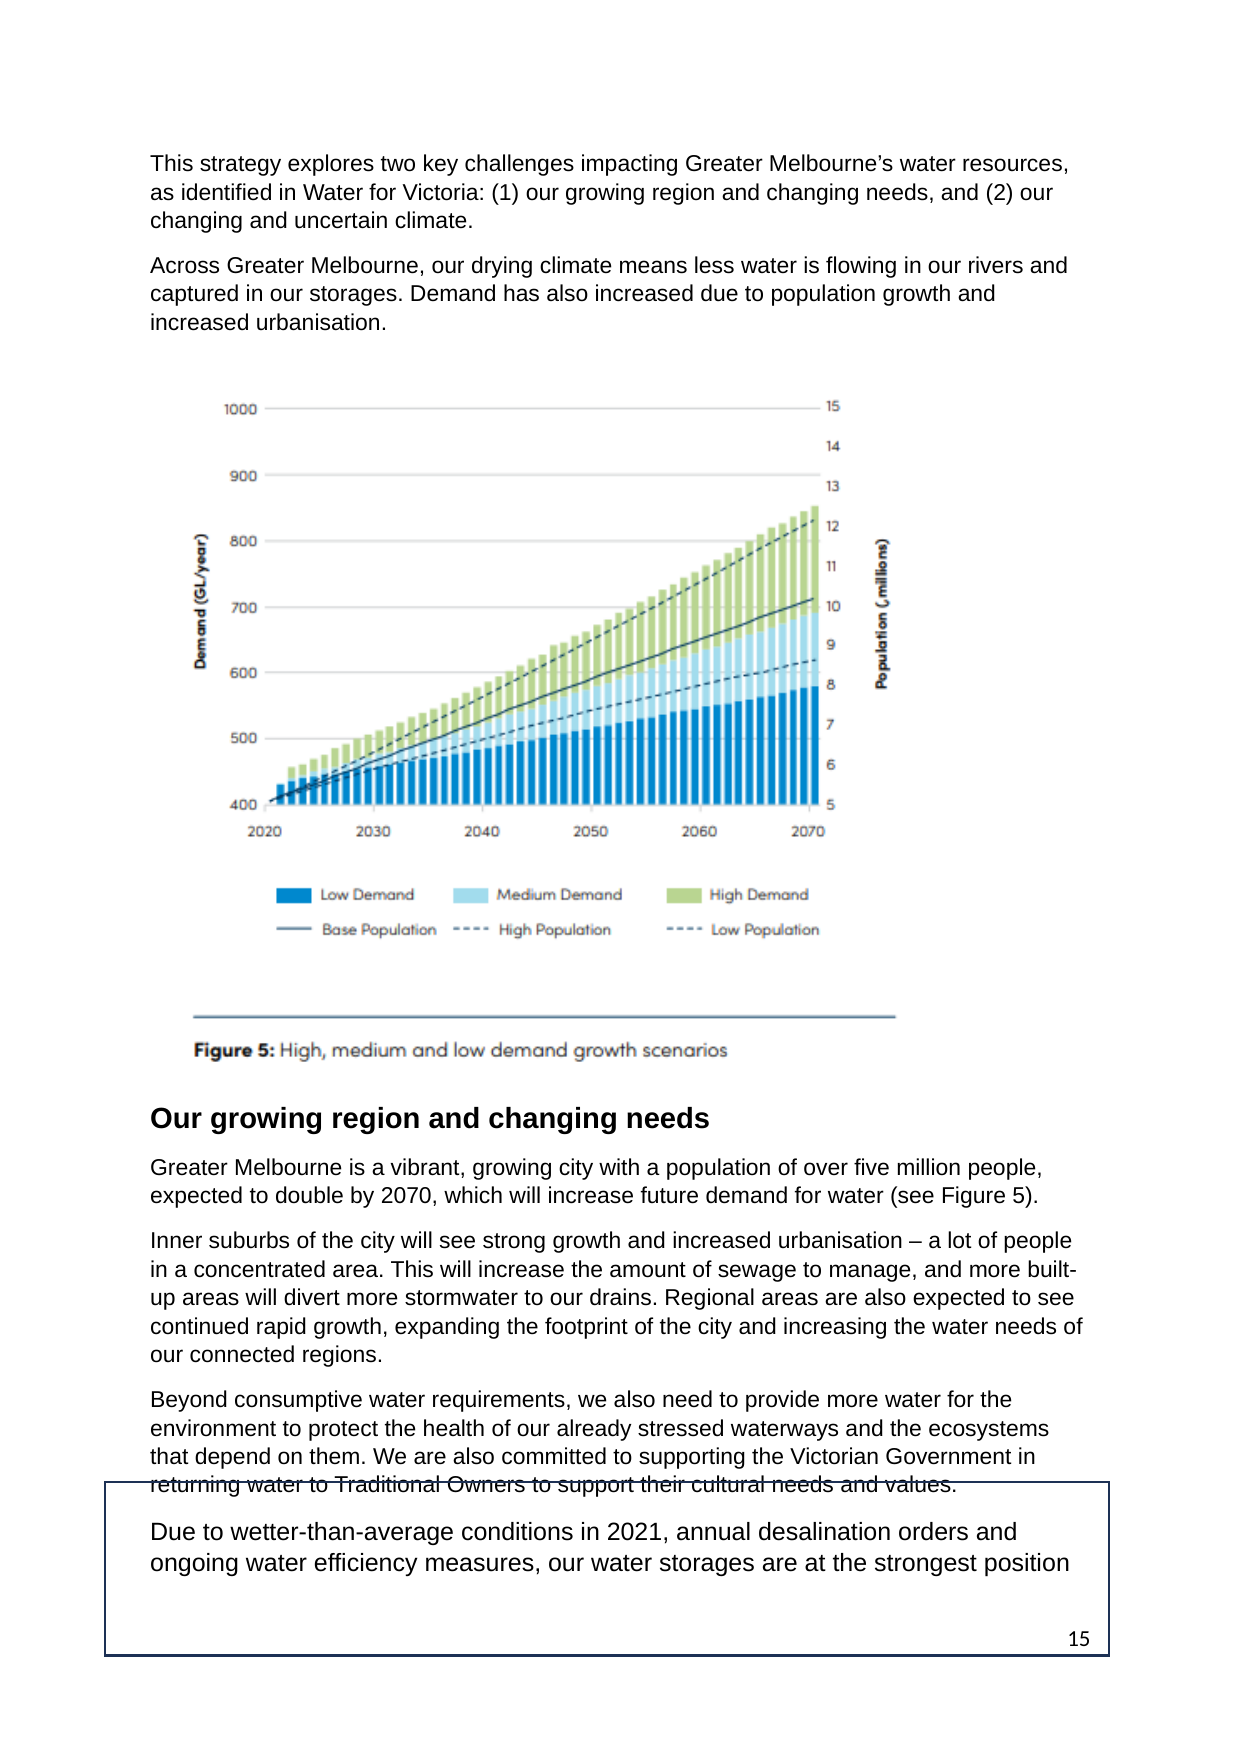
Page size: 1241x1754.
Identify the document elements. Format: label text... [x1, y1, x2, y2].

text Across Greater Melbourne, our drying climate means less water is flowing in our rivers and captured in our storages. Demand has also increased due to population growth and increased urbanisation. [150, 252, 1090, 335]
text Inner suburbs of the city will see strong growth and increased urbanisation – a lot of people in a concentrated area. This will increase the amount of sewage to manage, and more built-up areas will divert more stormwater to our drains. Regional areas are also expected to see continued rapid growth, expanding the footprint of the city and increasing the water needs of our connected regions. [150, 1227, 1090, 1367]
text Greater Melbourne is a vibrant, growing city with a population of over five million people, expected to double by 2070, which will increase future demand for water (see Figure 5). [150, 1154, 1090, 1208]
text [150, 1517, 1090, 1576]
picture [150, 353, 929, 1082]
text Our growing region and changing needs [150, 1101, 1090, 1134]
text Beyond consumptive water requirements, we also need to provide more water for the environment to protect the health of our already stressed waterways and the ecosystems that depend on them. We are also committed to supporting the Victorian Government in returning water to Traditional Owners to support their cultural needs and values. [150, 1386, 1090, 1481]
text This strategy explores two key challenges impacting Greater Melbourne’s water resources, as identified in Water for Victoria: (1) our growing region and changing needs, and (2) our changing and uncertain climate. [150, 150, 1090, 233]
